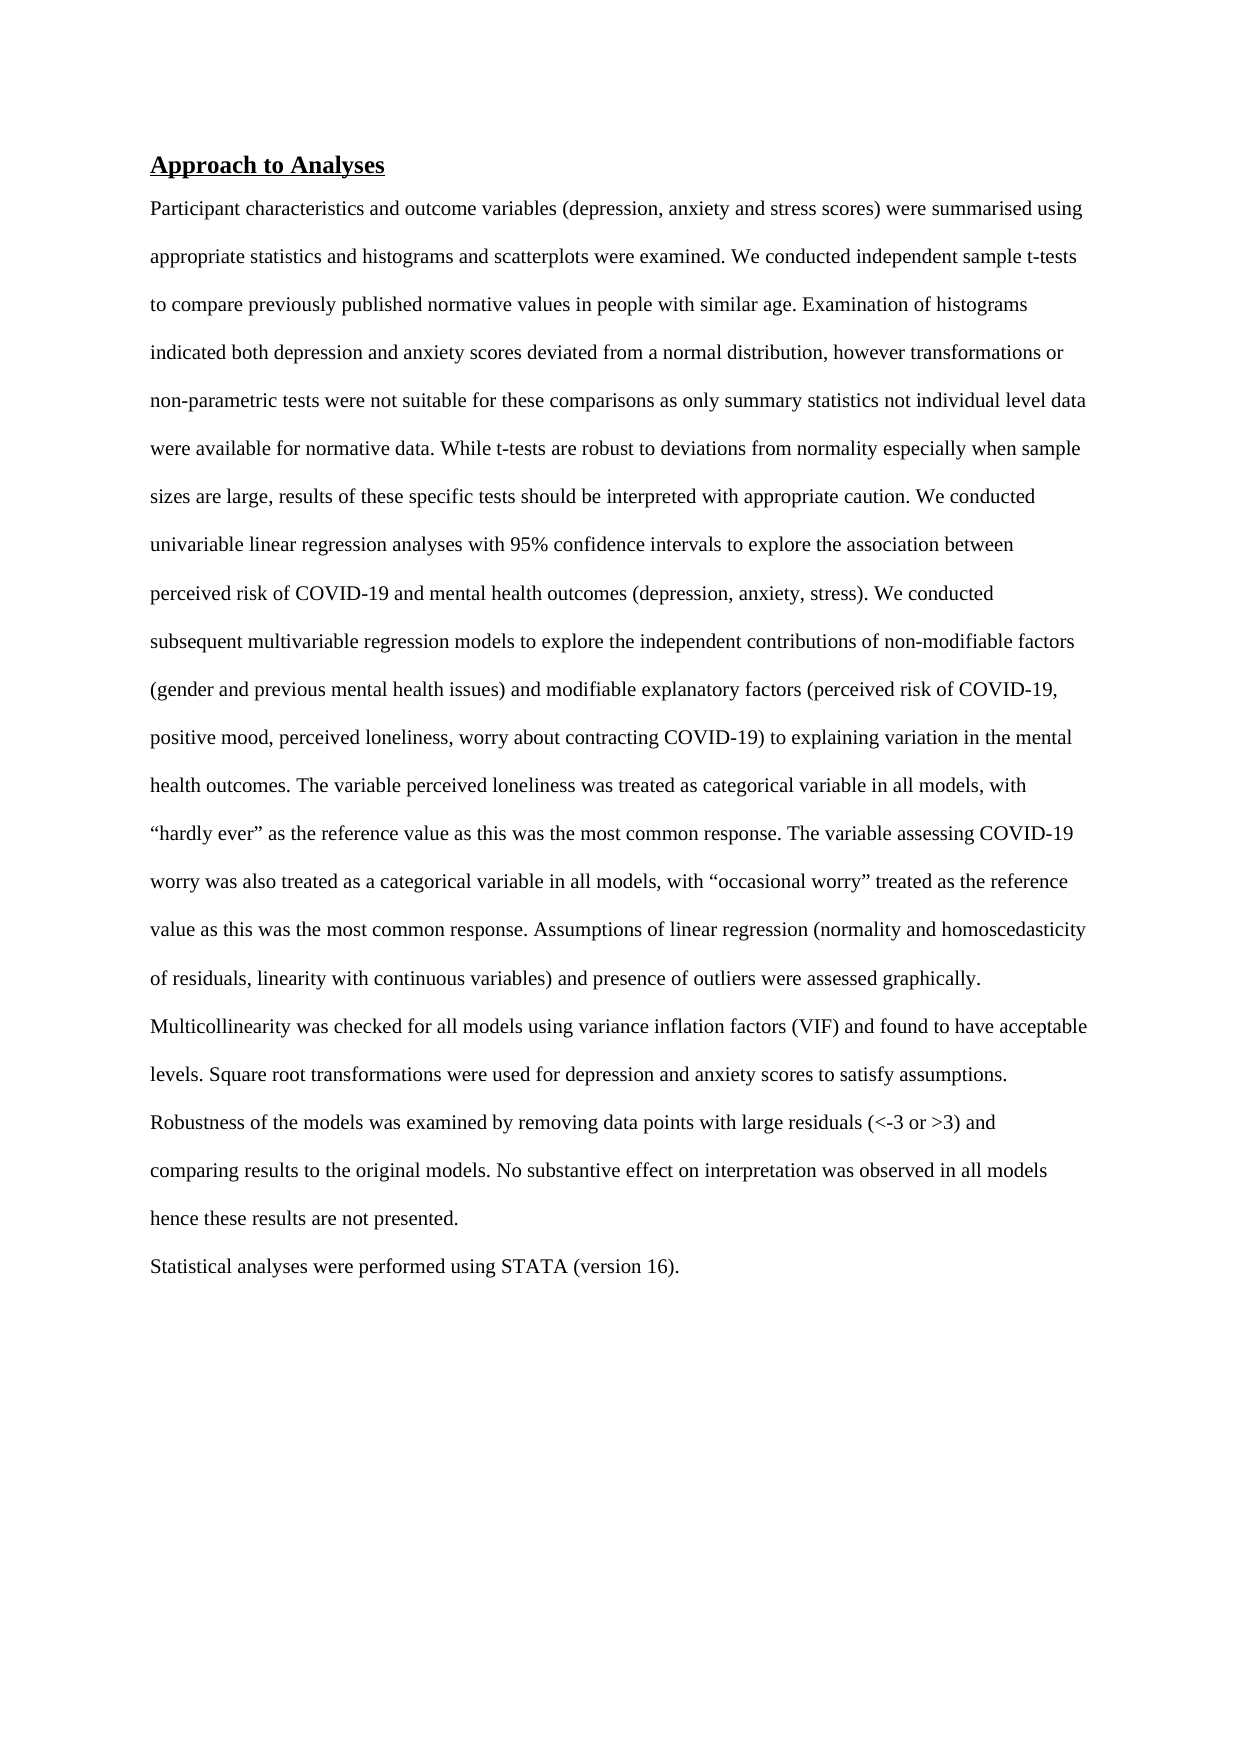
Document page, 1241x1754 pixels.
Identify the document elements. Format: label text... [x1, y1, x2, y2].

text Participant characteristics and outcome variables (depression, anxiety and stress scores) were summarised using appropriate statistics and histograms and scatterplots were examined. We conducted independent sample t-tests to compare previously published normative values in people with similar age. Examination of histograms indicated both depression and anxiety scores deviated from a normal distribution, however transformations or non-parametric tests were not suitable for these comparisons as only summary statistics not individual level data were available for normative data. While t-tests are robust to deviations from normality especially when sample sizes are large, results of these specific tests should be interpreted with appropriate caution. We conducted univariable linear regression analyses with 95% confidence intervals to explore the association between perceived risk of COVID-19 and mental health outcomes (depression, anxiety, stress). We conducted subsequent multivariable regression models to explore the independent contributions of non-modifiable factors (gender and previous mental health issues) and modifiable explanatory factors (perceived risk of COVID-19, positive mood, perceived loneliness, worry about contracting COVID-19) to explaining variation in the mental health outcomes. The variable perceived loneliness was treated as categorical variable in all models, with “hardly ever” as the reference value as this was the most common response. The variable assessing COVID-19 worry was also treated as a categorical variable in all models, with “occasional worry” treated as the reference value as this was the most common response. Assumptions of linear regression (normality and homoscedasticity of residuals, linearity with continuous variables) and presence of outliers were assessed graphically. Multicollinearity was checked for all models using variance inflation factors (VIF) and found to have acceptable levels. Square root transformations were used for depression and anxiety scores to satisfy assumptions. Robustness of the models was examined by removing data points with large residuals (<-3 or >3) and comparing results to the original models. No substantive effect on interpretation was observed in all models hence these results are not presented. [150, 195, 1090, 1230]
text Statistical analyses were performed using STATA (version 16). [150, 1254, 1090, 1278]
text Approach to Analyses [150, 150, 1090, 179]
